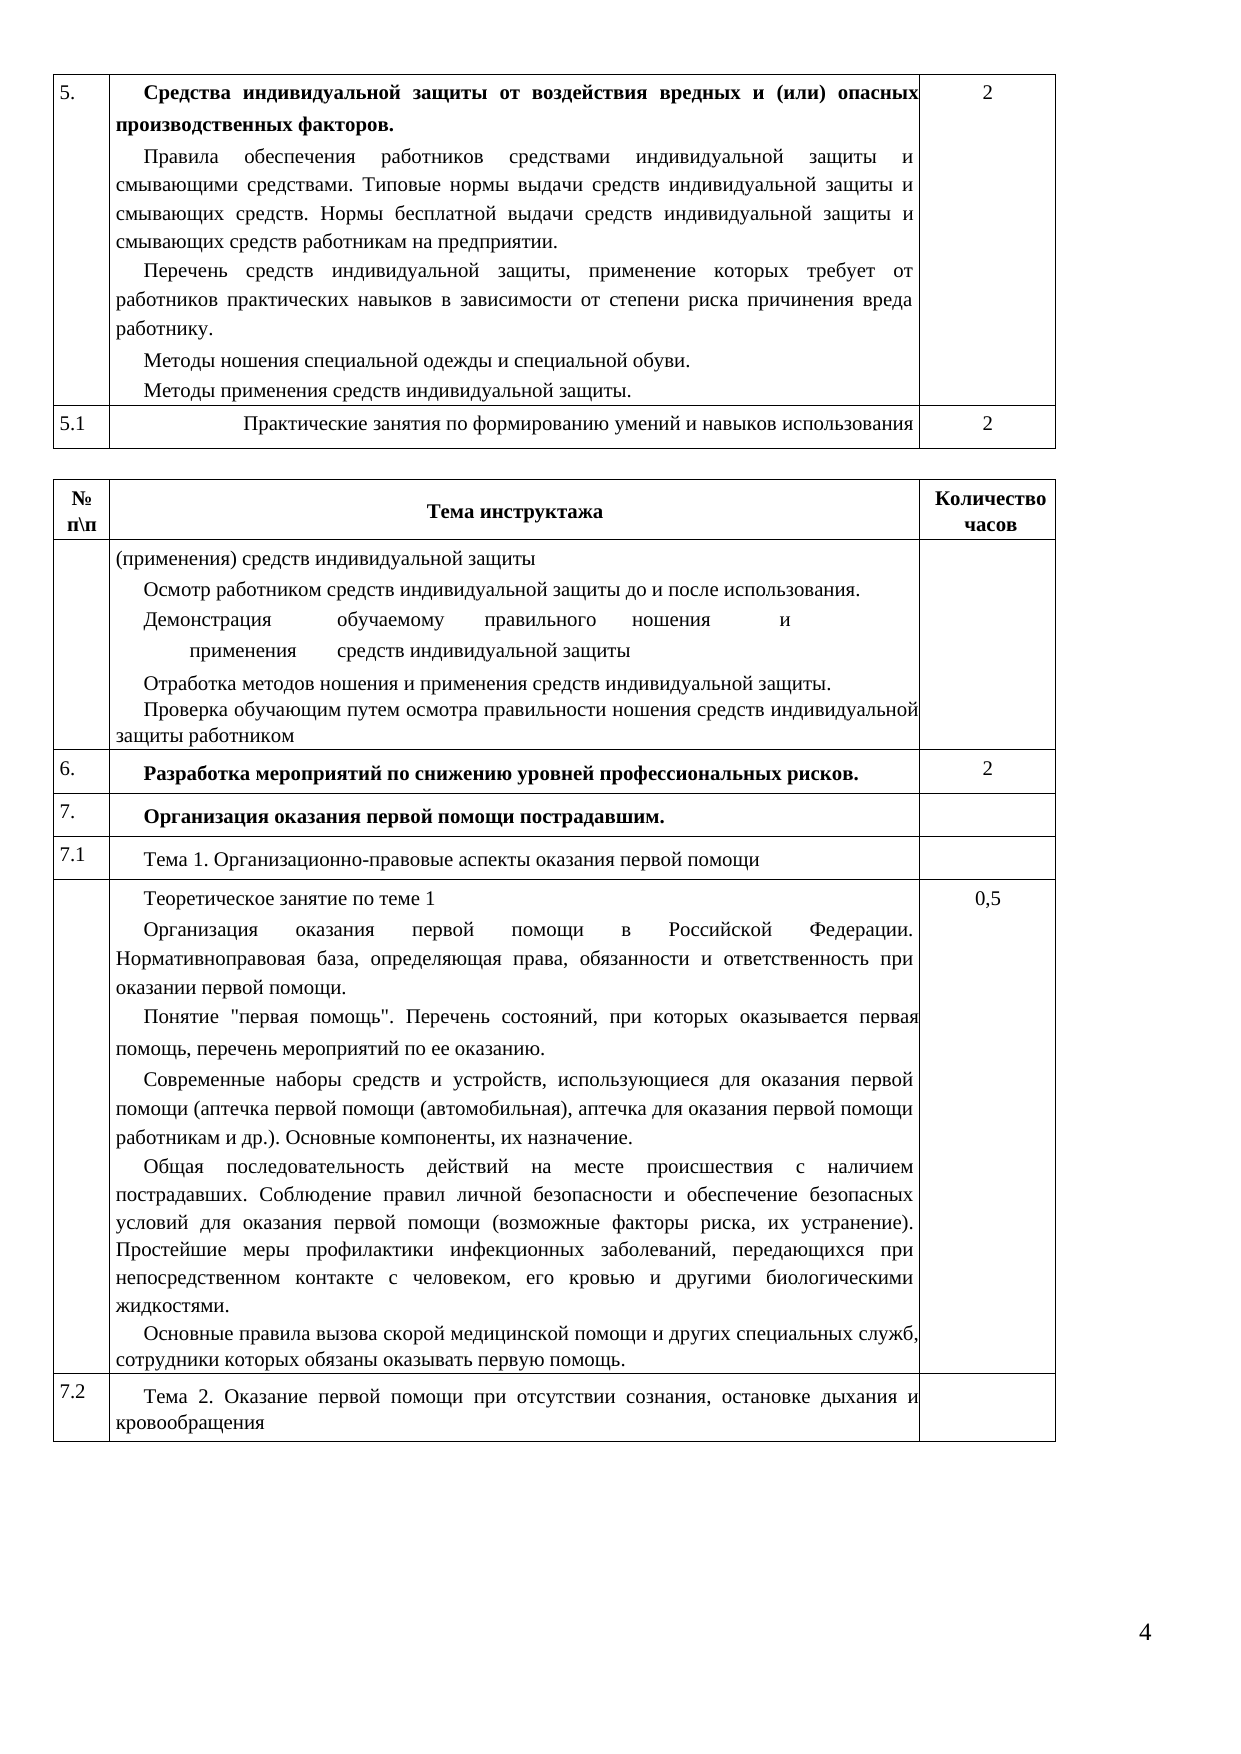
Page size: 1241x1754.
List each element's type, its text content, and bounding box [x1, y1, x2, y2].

table_cell 2 [920, 750, 1055, 793]
table_cell 5.1 [54, 406, 109, 447]
table_cell Средства индивидуальной защиты от воздействия вредных и (или) опасных производственных факторов. Правила обеспечения работников средствами индивидуальной защиты и смывающими средствами. Типовые нормы выдачи средств индивидуальной защиты и смывающих средств. Нормы бесплатной выдачи средств индивидуальной защиты и смывающих средств работникам на предприятии. Перечень средств индивидуальной защиты, применение которых требует от работников практических навыков в зависимости от степени риска причинения вреда работнику. Методы ношения специальной одежды и специальной обуви. Методы применения средств индивидуальной защиты. [110, 75, 919, 405]
table_cell (применения) средств индивидуальной защиты Осмотр работником средств индивидуальной защиты до и после использования. Демонстрация обучаемому правильного ношения и применения средств индивидуальной защиты Отработка методов ношения и применения средств индивидуальной защиты. Проверка обучающим путем осмотра правильности ношения средств индивидуальной защиты работником [110, 540, 919, 749]
table_cell Тема 1. Организационно-правовые аспекты оказания первой помощи [110, 837, 919, 879]
table_cell Тема 2. Оказание первой помощи при отсутствии сознания, остановке дыхания и кровообращения [110, 1374, 919, 1441]
table_header Тема инструктажа [110, 480, 919, 539]
table_cell [920, 794, 1055, 836]
table_cell [54, 540, 109, 749]
table_cell Организация оказания первой помощи пострадавшим. [110, 794, 919, 836]
table_cell [920, 837, 1055, 879]
table_cell [920, 1374, 1055, 1441]
table_header Количество часов [920, 480, 1055, 539]
table_cell [920, 540, 1055, 749]
table_cell 0,5 [920, 880, 1055, 1373]
table_cell 2 [920, 406, 1055, 447]
table_cell 5. [54, 75, 109, 405]
table_cell Теоретическое занятие по теме 1 Организация оказания первой помощи в Российской Федерации. Нормативноправовая база, определяющая права, обязанности и ответственность при оказании первой помощи. Понятие "первая помощь". Перечень состояний, при которых оказывается первая помощь, перечень мероприятий по ее оказанию. Современные наборы средств и устройств, использующиеся для оказания первой помощи (аптечка первой помощи (автомобильная), аптечка для оказания первой помощи работникам и др.). Основные компоненты, их назначение. Общая последовательность действий на месте происшествия с наличием пострадавших. Соблюдение правил личной безопасности и обеспечение безопасных условий для оказания первой помощи (возможные факторы риска, их устранение). Простейшие меры профилактики инфекционных заболеваний, передающихся при непосредственном контакте с человеком, его кровью и другими биологическими жидкостями. Основные правила вызова скорой медицинской помощи и других специальных служб, сотрудники которых обязаны оказывать первую помощь. [110, 880, 919, 1373]
table_cell Разработка мероприятий по снижению уровней профессиональных рисков. [110, 750, 919, 793]
table_cell 6. [54, 750, 109, 793]
table_cell 7. [54, 794, 109, 836]
table_header № п\п [54, 480, 109, 539]
table_cell 7.2 [54, 1374, 109, 1441]
table_cell [54, 880, 109, 1373]
table_cell 2 [920, 75, 1055, 405]
table_cell Практические занятия по формированию умений и навыков использования [110, 406, 919, 447]
table_cell 7.1 [54, 837, 109, 879]
